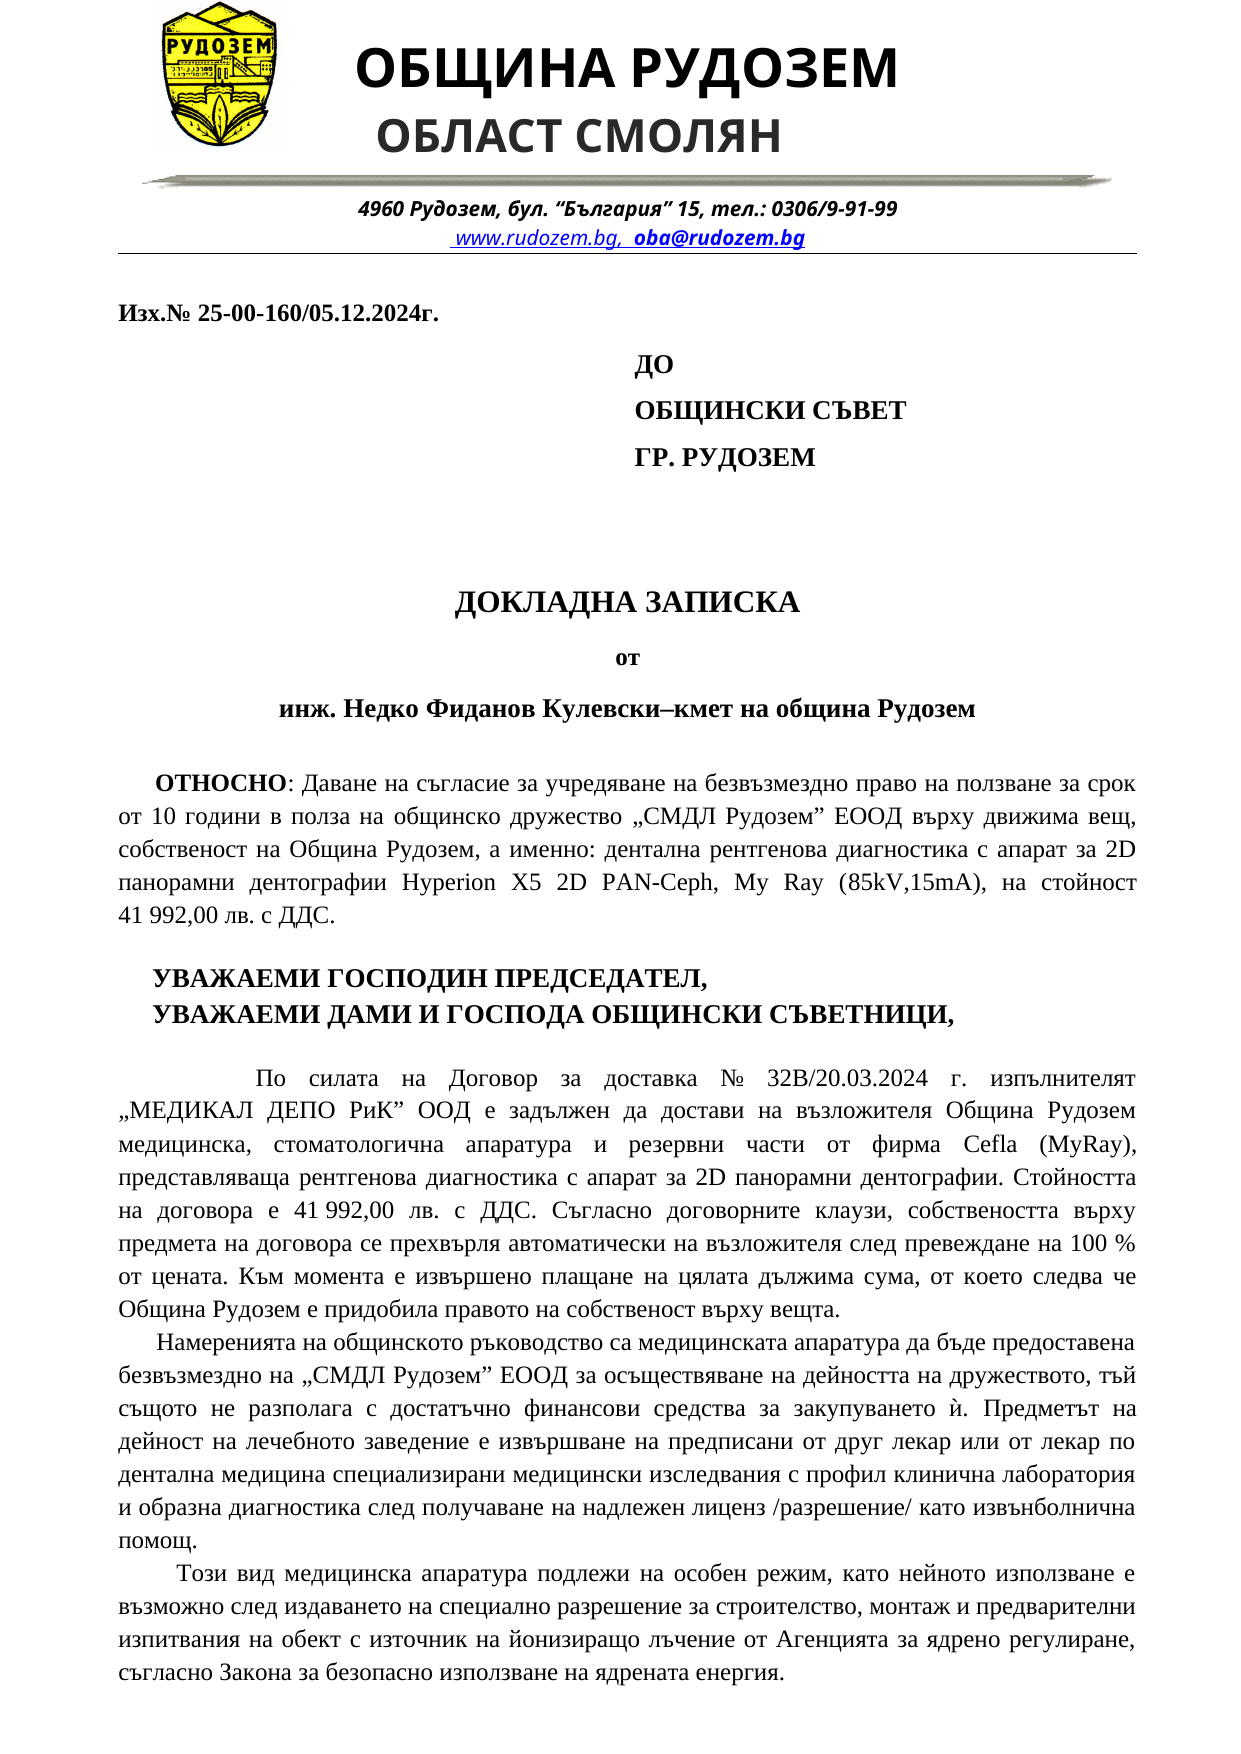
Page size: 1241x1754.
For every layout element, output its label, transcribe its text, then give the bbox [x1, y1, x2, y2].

text УВАЖАЕМИ ДАМИ И ГОСПОДА ОБЩИНСКИ СЪВЕТНИЦИ, [118, 998, 1137, 1029]
text УВАЖАЕМИ ГОСПОДИН ПРЕДСЕДАТЕЛ, [118, 962, 1137, 993]
text ОБЩИНСКИ СЪВЕТ [561, 394, 1137, 426]
text Намеренията на общинското ръководство са медицинската апаратура да бъде предоставена безвъзмездно на „СМДЛ Рудозем” ЕООД за осъществяване на дейността на дружеството, тъй същото не разполага с достатъчно финансови средства за закупуването ѝ. Предметът на дейност на лечебното заведение е извършване на предписани от друг лекар или от лекар по дентална медицина специализирани медицински изследвания с профил клинична лаборатория и образна диагностика след получаване на надлежен лиценз /разрешение/ като извънболнична помощ. [118, 1327, 1137, 1426]
text ГР. РУДОЗЕМ [561, 441, 1137, 472]
text ОТНОСНО: Даване на съгласие за учредяване на безвъзмездно право на ползване за срок от 10 години в полза на общинско дружество „СМДЛ Рудозем” ЕООД върху движима вещ, собственост на Община Рудозем, а именно: дентална рентгенова диагностика с апарат за 2D панорамни дентографии Hyperion X5 2D PAN-Ceph, My Ray (85kV,15mA), на стойност 41 992,00 лв. с ДДС. [118, 768, 1137, 928]
text ДО [561, 348, 1137, 379]
picture [156, 0, 284, 152]
picture [142, 165, 1113, 189]
text Намеренията на общинското ръководство са медицинската апаратура да бъде предоставена безвъзмездно на „СМДЛ Рудозем” ЕООД за осъществяване на дейността на дружеството, тъй същото не разполага с достатъчно финансови средства за закупуването ѝ. Предметът на дейност на лечебното заведение е извършване на предписани от друг лекар или от лекар по дентална медицина специализирани медицински изследвания с профил клинична лаборатория и образна диагностика след получаване на надлежен лиценз /разрешение/ като извънболнична помощ. [118, 1521, 1137, 1554]
text ДОКЛАДНА ЗАПИСКА [118, 583, 1137, 619]
text По силата на Договор за доставка № 32В/20.03.2024 г. изпълнителят „МЕДИКАЛ ДЕПО РиК” ООД е задължен да достави на възложителя Община Рудозем медицинска, стоматологична апаратура и резервни части от фирма Cefla (MyRay), представляваща рентгенова диагностика с апарат за 2D панорамни дентографии. Стойността на договора е 41 992,00 лв. с ДДС. Съгласно договорните клаузи, собствеността върху предмета на договора се прехвърля автоматически на възложителя след превеждане на 100 % от цената. Към момента е извършено плащане на цялата дължима сума, от което следва че Община Рудозем е придобила правото на собственост върху вещта. [118, 1063, 1137, 1322]
text инж. Недко Фиданов Кулевски–кмет на община Рудозем [118, 692, 1137, 723]
text Изх.№ 25-00-160/05.12.2024г. [118, 298, 1137, 326]
text Този вид медицинска апаратура подлежи на особен режим, като нейното използване е възможно след издаването на специално разрешение за строителство, монтаж и предварителни изпитвания на обект с източник на йонизиращо лъчение от Агенцията за ядрено регулиране, съгласно Закона за безопасно използване на ядрената енергия. [118, 1653, 1137, 1686]
text от [118, 642, 1137, 671]
